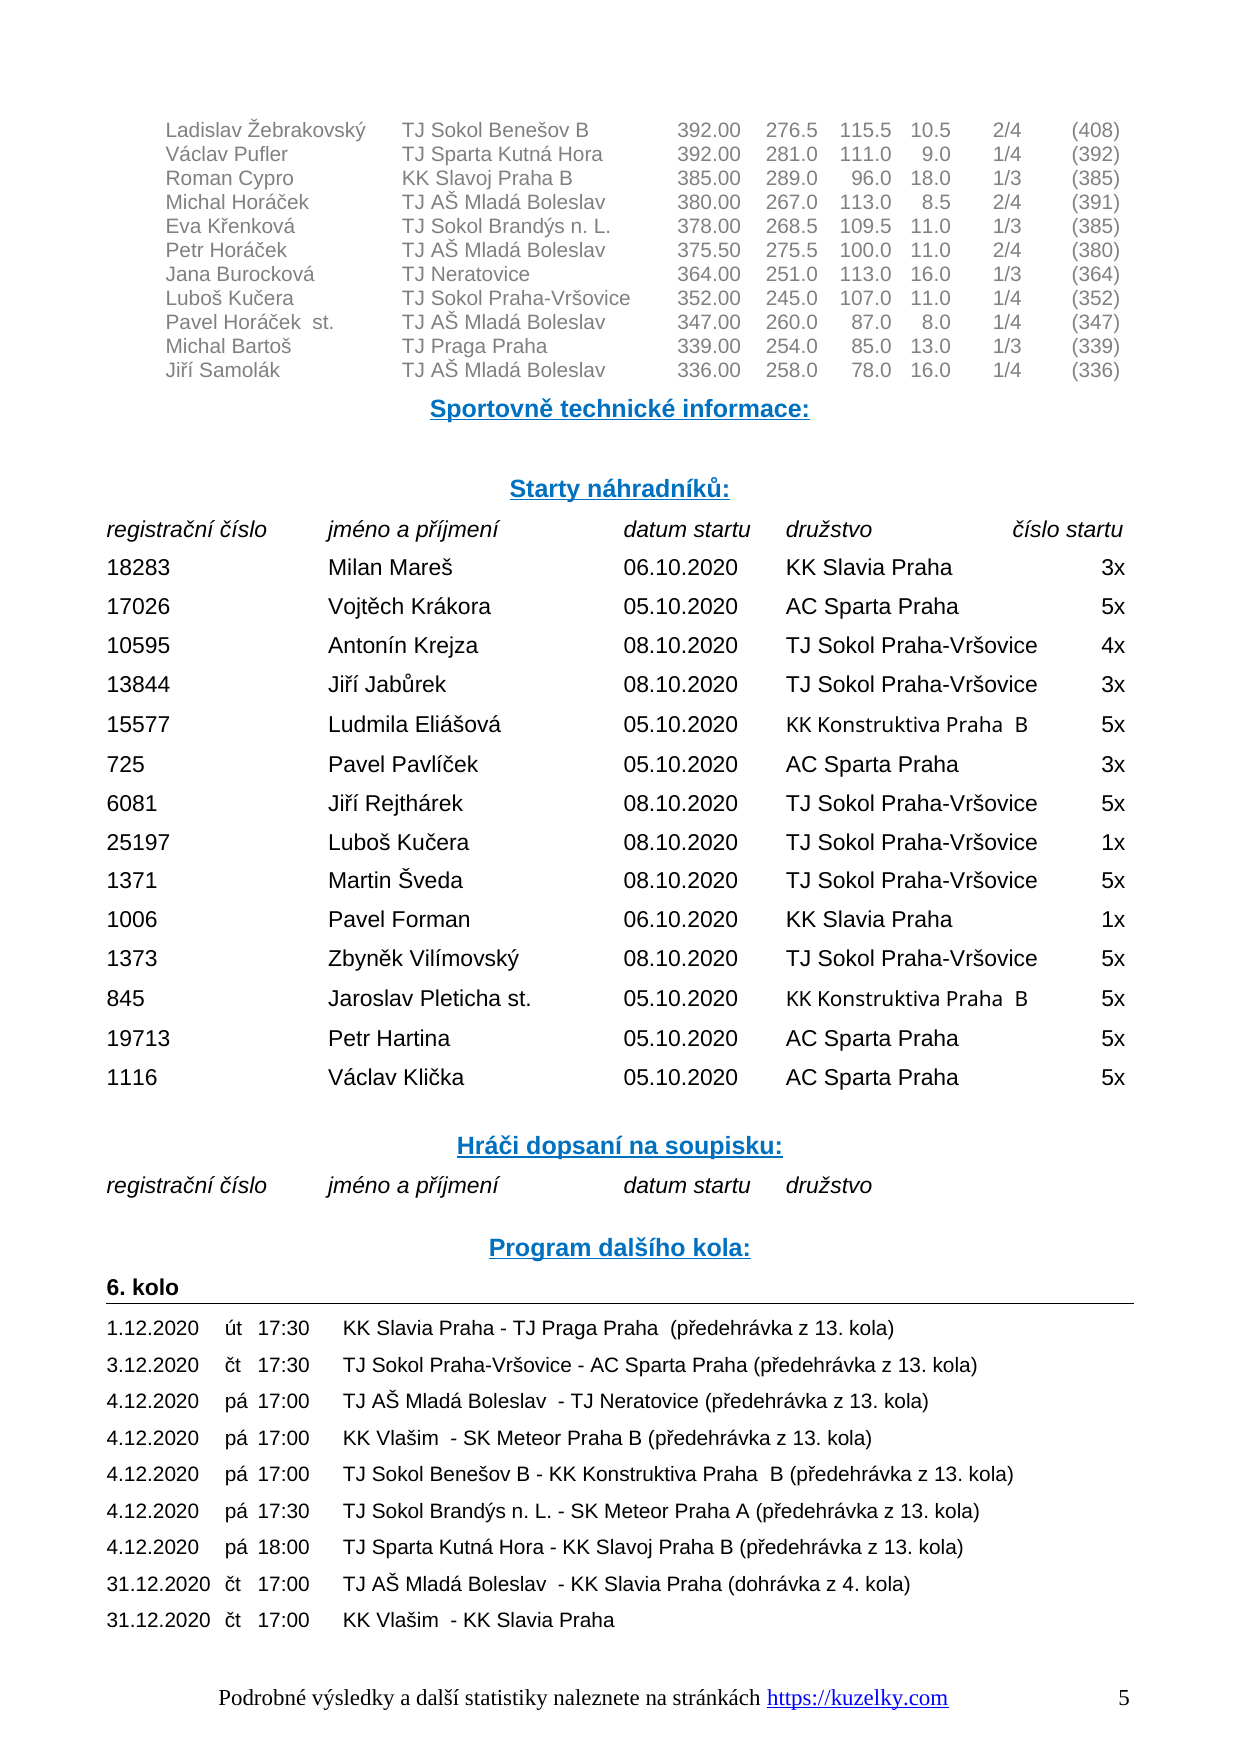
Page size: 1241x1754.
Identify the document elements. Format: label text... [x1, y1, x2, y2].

text Pavel Horáček st. TJ AŠ Mladá Boleslav 347.00 260.0 87.0 8.0 1/4 (347) [106, 310, 1134, 334]
text 10595 Antonín Krejza 08.10.2020 TJ Sokol Praha-Vršovice 4x [106, 632, 1134, 658]
text registrační číslo jméno a příjmení datum startu družstvo [106, 1172, 1134, 1199]
text 17026 Vojtěch Krákora 05.10.2020 AC Sparta Praha 5x [106, 593, 1134, 619]
text Michal Bartoš TJ Praga Praha 339.00 254.0 85.0 13.0 1/3 (339) [106, 334, 1134, 358]
text 19713 Petr Hartina 05.10.2020 AC Sparta Praha 5x [106, 1025, 1134, 1051]
text Hráči dopsaní na soupisku: [94, 1102, 1145, 1160]
text Michal Horáček TJ AŠ Mladá Boleslav 380.00 267.0 113.0 8.5 2/4 (391) [106, 190, 1134, 214]
text 6. kolo [106, 1274, 1134, 1303]
text 1116 Václav Klička 05.10.2020 AC Sparta Praha 5x [106, 1064, 1134, 1090]
text Jana Burocková TJ Neratovice 364.00 251.0 113.0 16.0 1/3 (364) [106, 262, 1134, 286]
text 15577 Ludmila Eliášová 05.10.2020 KK Konstruktiva Praha B 5x [106, 710, 1134, 738]
text Eva Křenková TJ Sokol Brandýs n. L. 378.00 268.5 109.5 11.0 1/3 (385) [106, 214, 1134, 238]
text Program dalšího kola: [94, 1233, 1145, 1262]
text 4.12.2020 pá 17:00 TJ Sokol Benešov B - KK Konstruktiva Praha B (předehrávka z 13. kola) [106, 1462, 1134, 1486]
text Luboš Kučera TJ Sokol Praha-Vršovice 352.00 245.0 107.0 11.0 1/4 (352) [106, 286, 1134, 310]
text Petr Horáček TJ AŠ Mladá Boleslav 375.50 275.5 100.0 11.0 2/4 (380) [106, 238, 1134, 262]
text 4.12.2020 pá 18:00 TJ Sparta Kutná Hora - KK Slavoj Praha B (předehrávka z 13. kola) [106, 1535, 1134, 1559]
text 31.12.2020 čt 17:00 TJ AŠ Mladá Boleslav - KK Slavia Praha (dohrávka z 4. kola) [106, 1571, 1134, 1595]
text 13844 Jiří Jabůrek 08.10.2020 TJ Sokol Praha-Vršovice 3x [106, 671, 1134, 697]
text 4.12.2020 pá 17:00 KK Vlašim - SK Meteor Praha B (předehrávka z 13. kola) [106, 1426, 1134, 1449]
text 4.12.2020 pá 17:00 TJ AŠ Mladá Boleslav - TJ Neratovice (předehrávka z 13. kola) [106, 1389, 1134, 1413]
text 725 Pavel Pavlíček 05.10.2020 AC Sparta Praha 3x [106, 751, 1134, 777]
text Václav Pufler TJ Sparta Kutná Hora 392.00 281.0 111.0 9.0 1/4 (392) [106, 142, 1134, 166]
text 1006 Pavel Forman 06.10.2020 KK Slavia Praha 1x [106, 906, 1134, 932]
text Starty náhradníků: [94, 474, 1145, 503]
text Roman Cypro KK Slavoj Praha B 385.00 289.0 96.0 18.0 1/3 (385) [106, 166, 1134, 190]
text registrační číslo jméno a příjmení datum startu družstvo číslo startu [106, 516, 1134, 542]
text 845 Jaroslav Pleticha st. 05.10.2020 KK Konstruktiva Praha B 5x [106, 984, 1134, 1012]
text 18283 Milan Mareš 06.10.2020 KK Slavia Praha 3x [106, 554, 1134, 581]
text Ladislav Žebrakovský TJ Sokol Benešov B 392.00 276.5 115.5 10.5 2/4 (408) [106, 118, 1134, 142]
text 6081 Jiří Rejthárek 08.10.2020 TJ Sokol Praha-Vršovice 5x [106, 789, 1134, 816]
text 4.12.2020 pá 17:30 TJ Sokol Brandýs n. L. - SK Meteor Praha A (předehrávka z 13. kola) [106, 1498, 1134, 1522]
text 25197 Luboš Kučera 08.10.2020 TJ Sokol Praha-Vršovice 1x [106, 828, 1134, 855]
text 3.12.2020 čt 17:30 TJ Sokol Praha-Vršovice - AC Sparta Praha (předehrávka z 13. kola) [106, 1353, 1134, 1377]
text 1371 Martin Šveda 08.10.2020 TJ Sokol Praha-Vršovice 5x [106, 867, 1134, 894]
text Sportovně technické informace: [94, 394, 1145, 423]
text 1373 Zbyněk Vilímovský 08.10.2020 TJ Sokol Praha-Vršovice 5x [106, 945, 1134, 971]
text Jiří Samolák TJ AŠ Mladá Boleslav 336.00 258.0 78.0 16.0 1/4 (336) [106, 358, 1134, 382]
text 31.12.2020 čt 17:00 KK Vlašim - KK Slavia Praha [106, 1608, 1134, 1632]
text 1.12.2020 út 17:30 KK Slavia Praha - TJ Praga Praha (předehrávka z 13. kola) [106, 1316, 1134, 1340]
